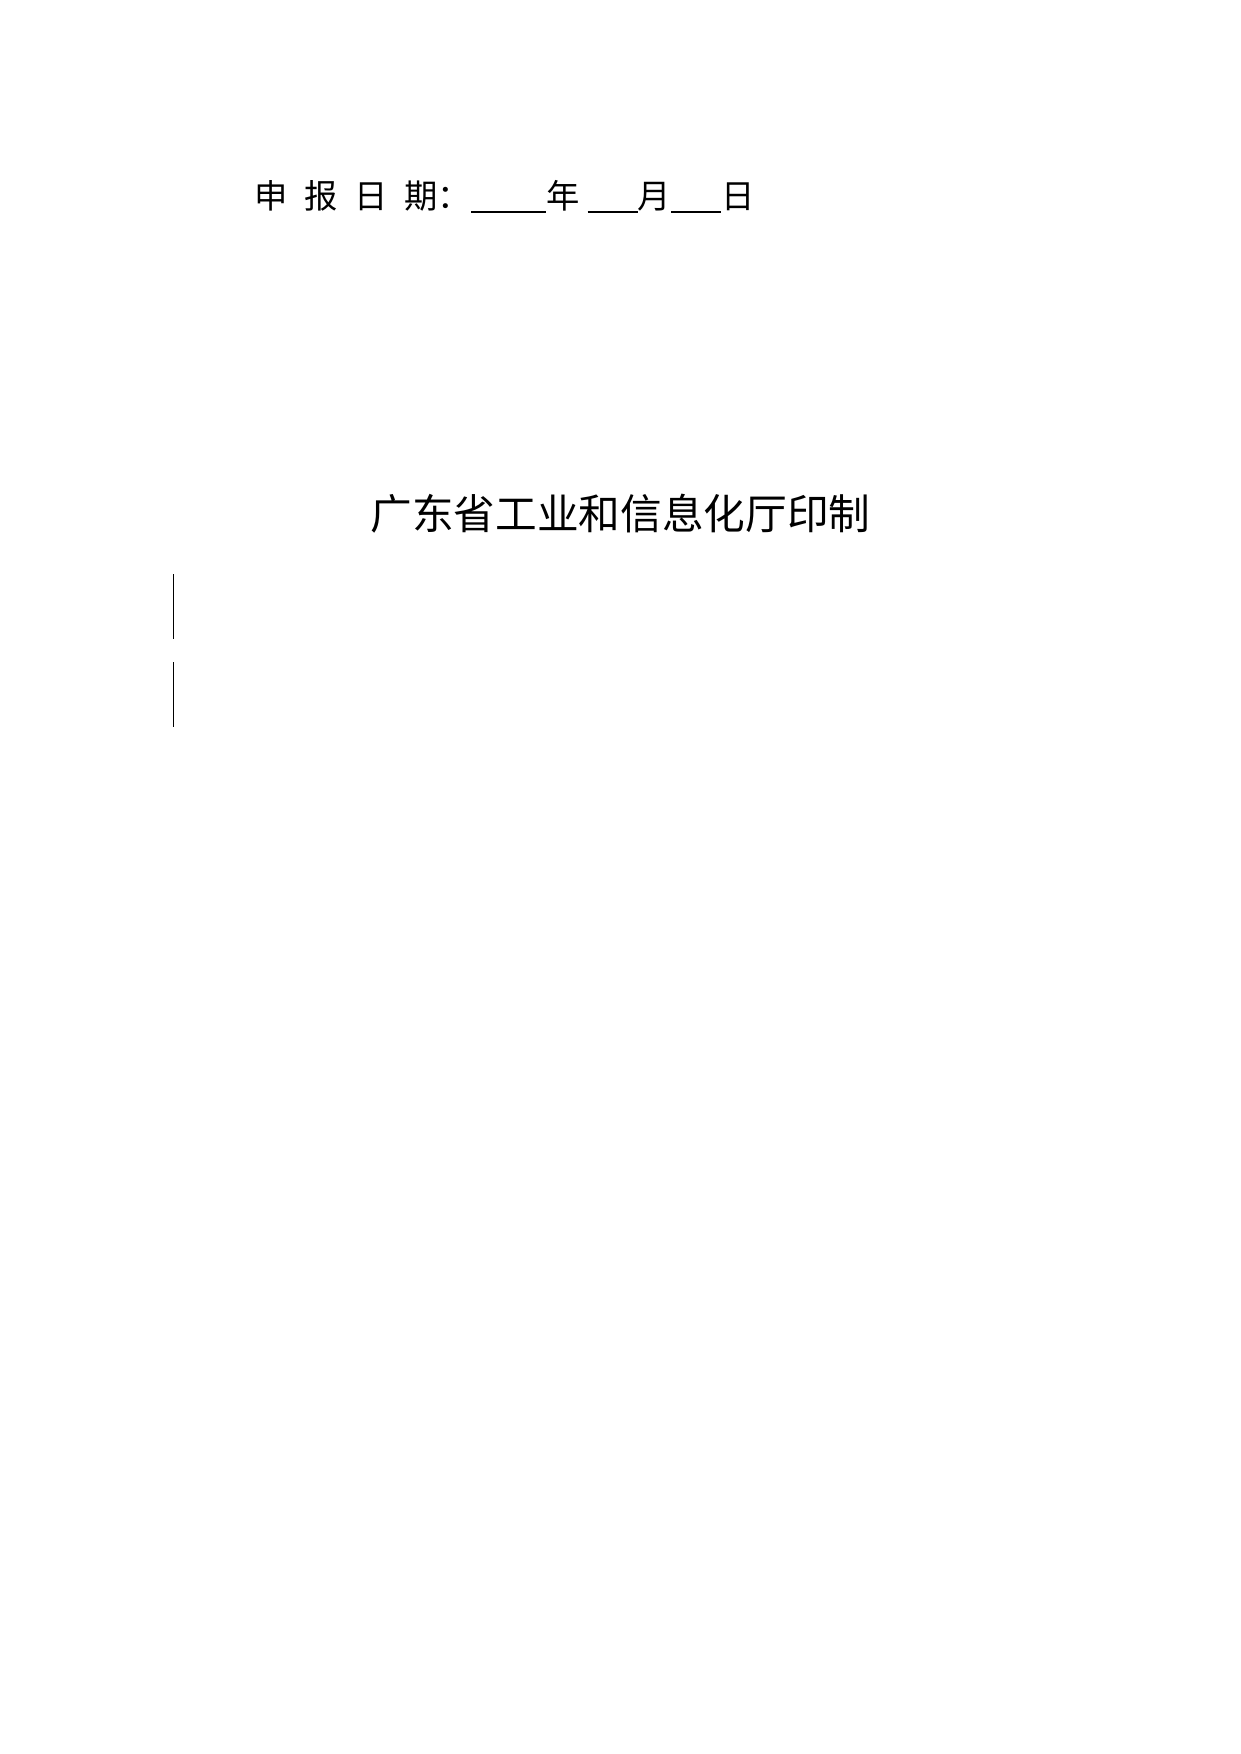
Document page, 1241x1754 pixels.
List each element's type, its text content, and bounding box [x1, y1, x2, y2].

text 广东省工业和信息化厅印制 [187, 479, 1053, 544]
text 申 报 日 期： 年 月 日 [187, 162, 1053, 227]
